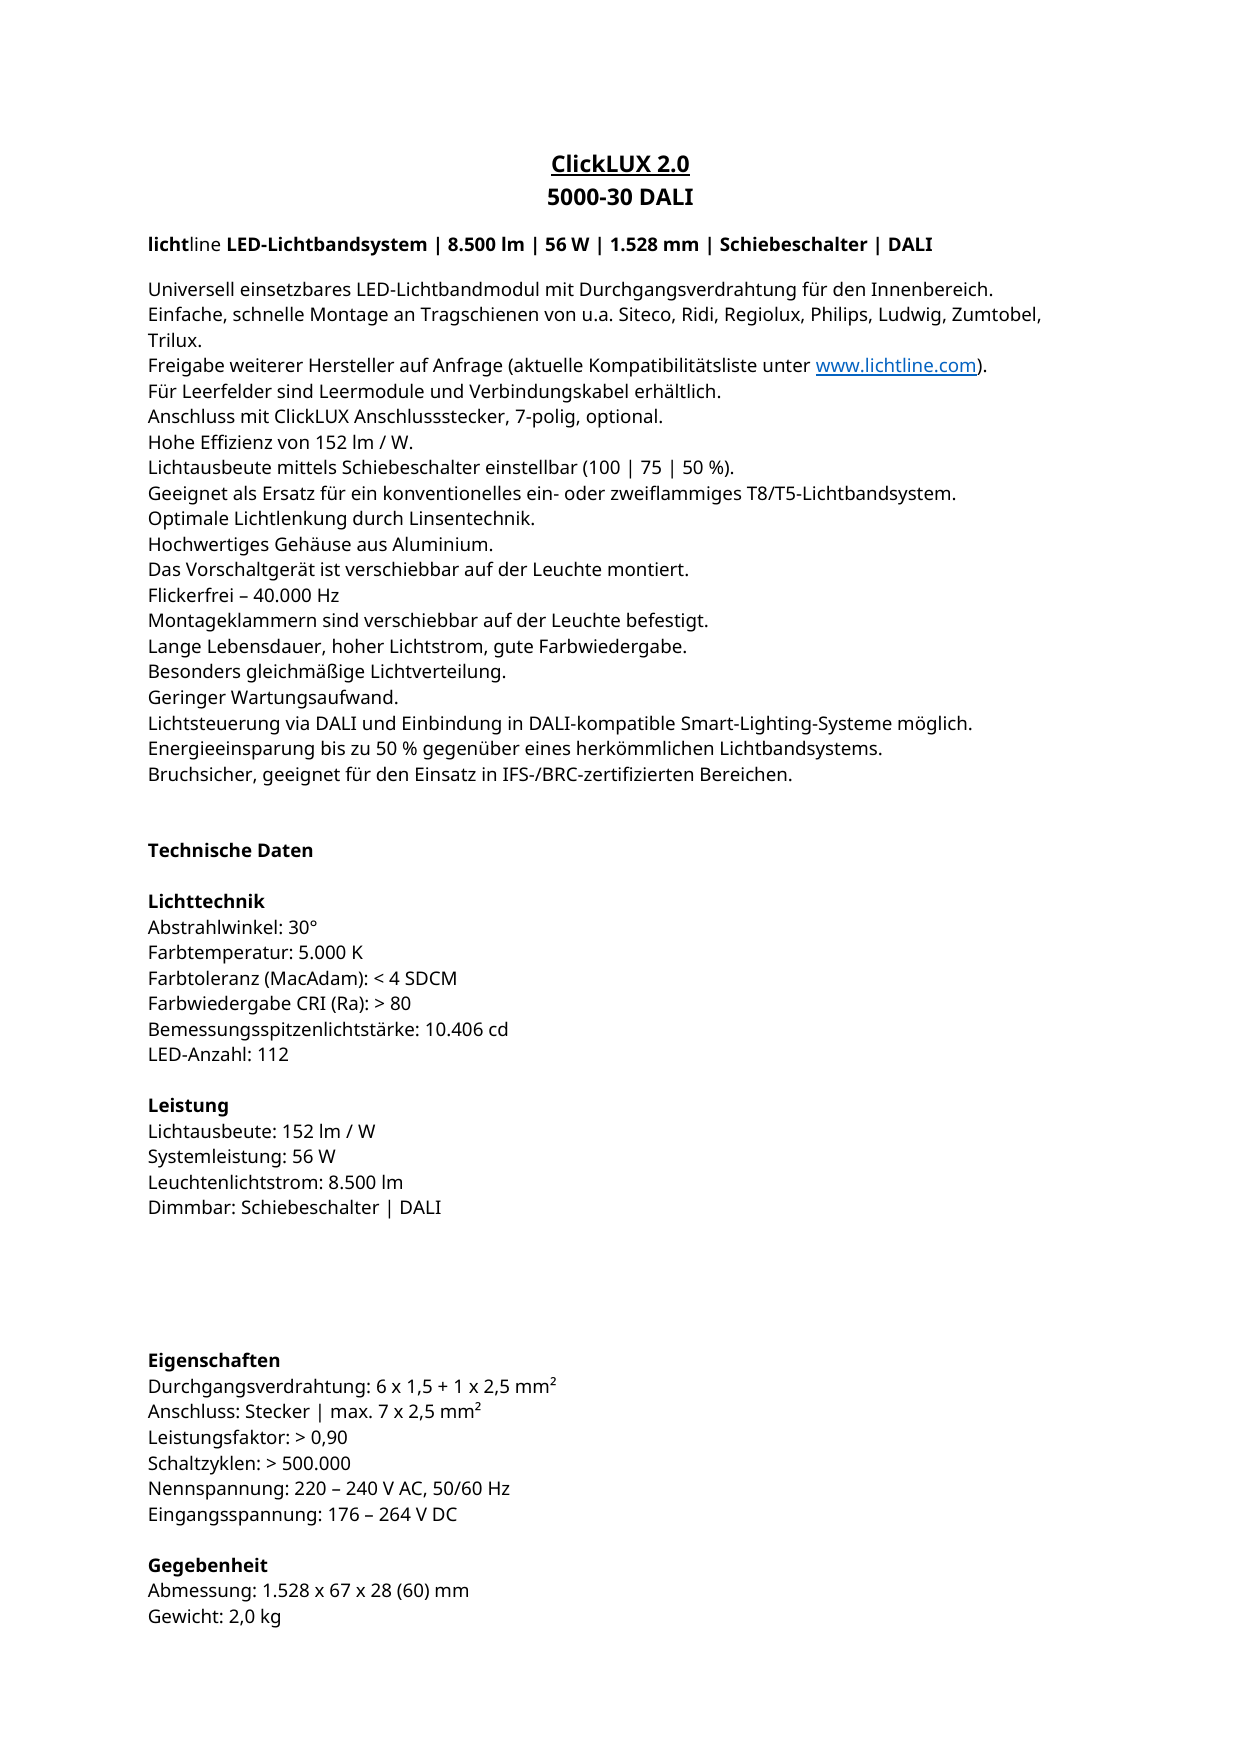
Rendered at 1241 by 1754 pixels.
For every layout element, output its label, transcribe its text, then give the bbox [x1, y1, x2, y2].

text Gegebenheit [148, 1552, 1093, 1577]
text Dimmbar: Schiebeschalter | DALI [148, 1195, 1093, 1220]
text Abmessung: 1.528 x 67 x 28 (60) mm [148, 1577, 1093, 1603]
text Geringer Wartungsaufwand. [148, 684, 1093, 710]
text Geeignet als Ersatz für ein konventionelles ein- oder zweiflammiges T8/T5-Lichtbandsystem. [148, 480, 1093, 506]
text Lange Lebensdauer, hoher Lichtstrom, gute Farbwiedergabe. [148, 633, 1093, 659]
text Hohe Effizienz von 152 lm / W. [148, 429, 1093, 454]
text Leistung [148, 1093, 1093, 1118]
text Einfache, schnelle Montage an Tragschienen von u.a. Siteco, Ridi, Regiolux, Philips, Ludwig, Zumtobel, Trilux. [148, 301, 1093, 352]
text lichtline LED-Lichtbandsystem | 8.500 lm | 56 W | 1.528 mm | Schiebeschalter | DALI [148, 232, 1093, 257]
text Besonders gleichmäßige Lichtverteilung. [148, 659, 1093, 684]
text Leistungsfaktor: > 0,90 [148, 1424, 1093, 1450]
text Energieeinsparung bis zu 50 % gegenüber eines herkömmlichen Lichtbandsystems. [148, 735, 1093, 761]
text Lichtausbeute mittels Schiebeschalter einstellbar (100 | 75 | 50 %). [148, 454, 1093, 480]
text Durchgangsverdrahtung: 6 x 1,5 + 1 x 2,5 mm² [148, 1373, 1093, 1399]
text Systemleistung: 56 W [148, 1144, 1093, 1169]
text Anschluss: Stecker | max. 7 x 2,5 mm² [148, 1399, 1093, 1424]
text Montageklammern sind verschiebbar auf der Leuchte befestigt. [148, 608, 1093, 633]
text Lichtsteuerung via DALI und Einbindung in DALI-kompatible Smart-Lighting-Systeme möglich. [148, 710, 1093, 735]
text Universell einsetzbares LED-Lichtbandmodul mit Durchgangsverdrahtung für den Innenbereich. [148, 276, 1093, 301]
text Freigabe weiterer Hersteller auf Anfrage (aktuelle Kompatibilitätsliste unter www.lichtline.com). [148, 352, 1093, 378]
text Technische Daten [148, 837, 1093, 863]
text LED-Anzahl: 112 [148, 1042, 1093, 1067]
text Gewicht: 2,0 kg [148, 1603, 1093, 1628]
text Hochwertiges Gehäuse aus Aluminium. [148, 531, 1093, 557]
text Farbtemperatur: 5.000 K [148, 939, 1093, 965]
text Leuchtenlichtstrom: 8.500 lm [148, 1169, 1093, 1195]
text Für Leerfelder sind Leermodule und Verbindungskabel erhältlich. [148, 378, 1093, 403]
text Eingangsspannung: 176 – 264 V DC [148, 1501, 1093, 1526]
text Bemessungsspitzenlichtstärke: 10.406 cd [148, 1016, 1093, 1042]
text Lichtausbeute: 152 lm / W [148, 1118, 1093, 1144]
text Bruchsicher, geeignet für den Einsatz in IFS-/BRC-zertifizierten Bereichen. [148, 761, 1093, 786]
text Das Vorschaltgerät ist verschiebbar auf der Leuchte montiert. [148, 557, 1093, 582]
text ClickLUX 2.0 5000-30 DALI [148, 148, 1093, 213]
text Farbtoleranz (MacAdam): < 4 SDCM [148, 965, 1093, 991]
text Nennspannung: 220 – 240 V AC, 50/60 Hz [148, 1475, 1093, 1501]
text Farbwiedergabe CRI (Ra): > 80 [148, 991, 1093, 1016]
text Schaltzyklen: > 500.000 [148, 1450, 1093, 1475]
text Optimale Lichtlenkung durch Linsentechnik. [148, 506, 1093, 531]
text Eigenschaften [148, 1348, 1093, 1373]
text Abstrahlwinkel: 30° [148, 914, 1093, 939]
text Lichttechnik [148, 888, 1093, 914]
text Flickerfrei – 40.000 Hz [148, 582, 1093, 608]
text Anschluss mit ClickLUX Anschlussstecker, 7-polig, optional. [148, 403, 1093, 429]
